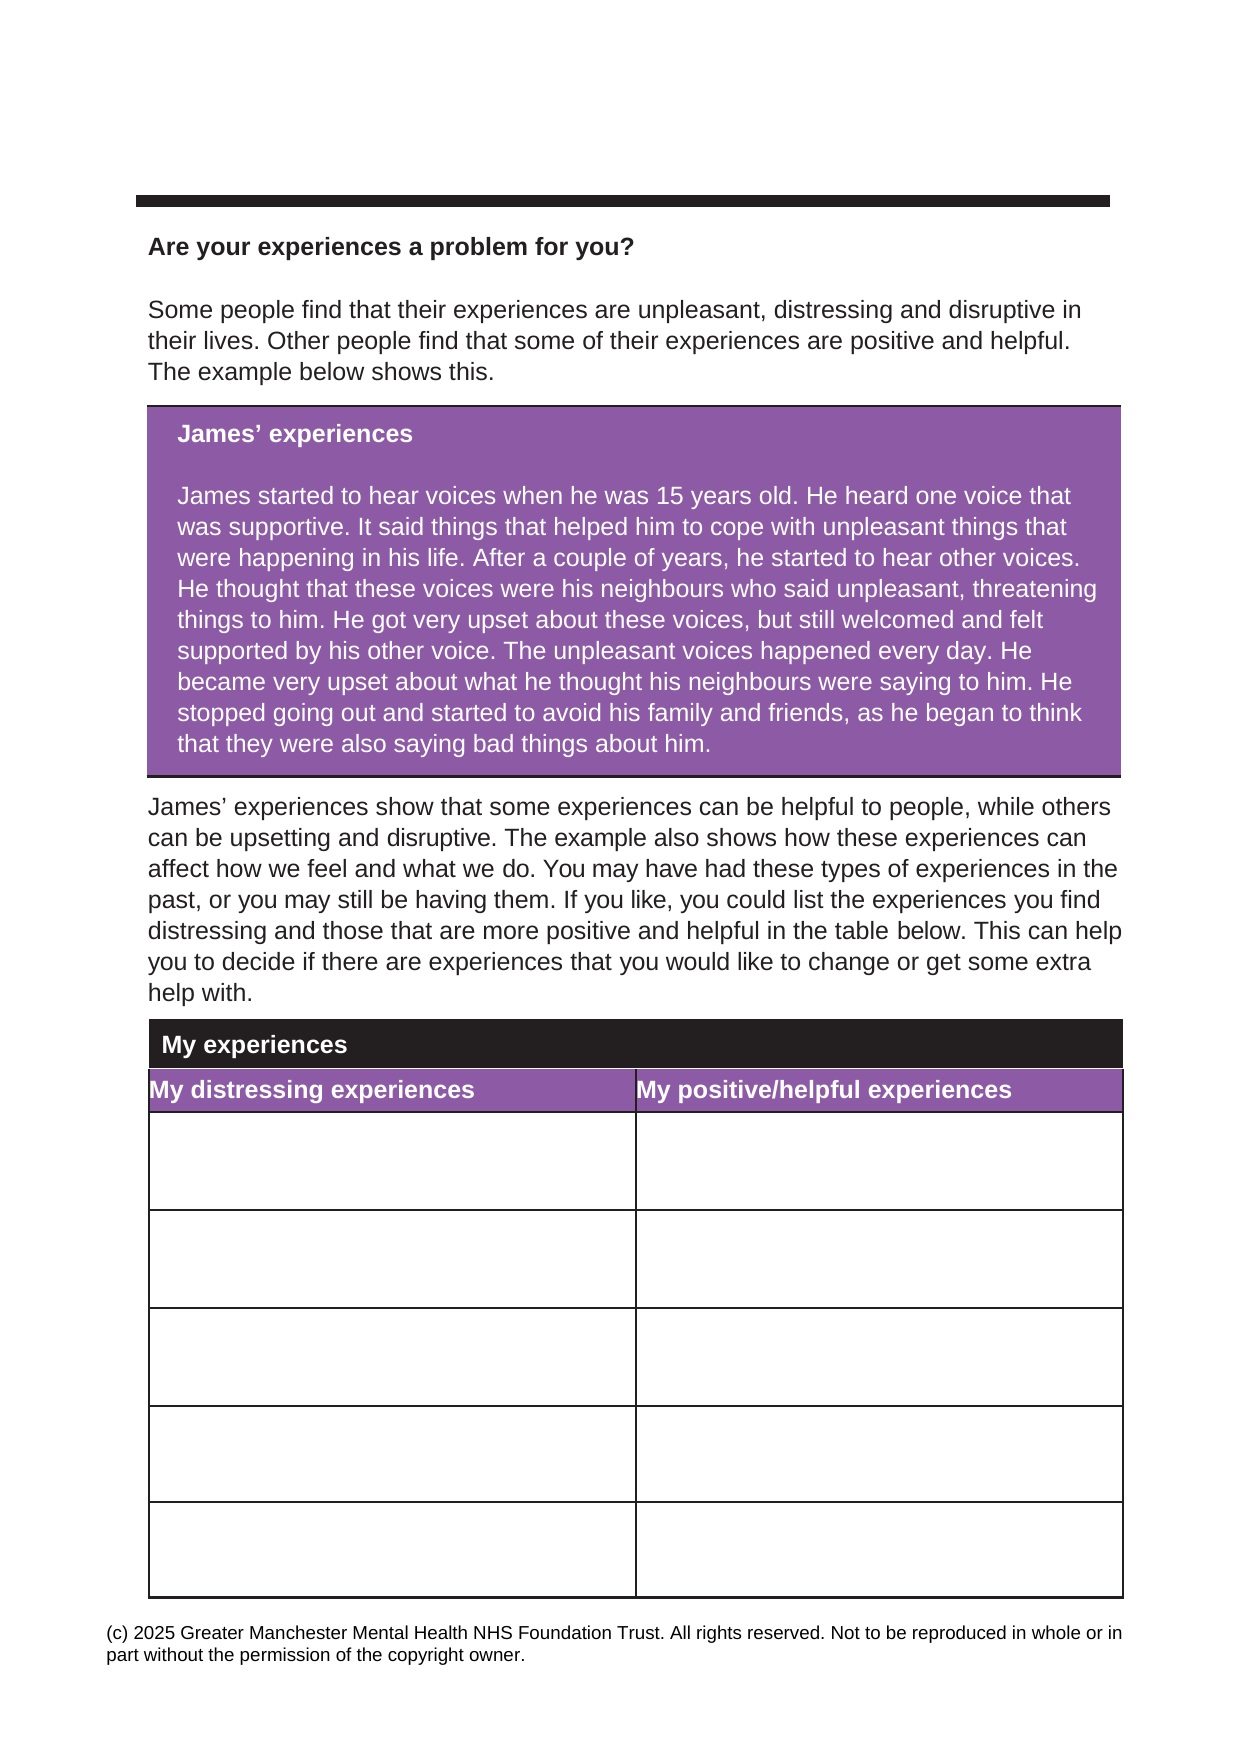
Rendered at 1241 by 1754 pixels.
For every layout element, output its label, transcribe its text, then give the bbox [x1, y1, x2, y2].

table_cell [637, 1211, 1122, 1307]
table_cell [150, 1407, 635, 1501]
table_cell My positive/helpful experiences [637, 1069, 1122, 1111]
text James’ experiences show that some experiences can be helpful to people, while others can be upsetting and disruptive. The example also shows how these experiences can affect how we feel and what we do. You may have had these types of experiences in the past, or you may still be having them. If you like, you could list the experiences you find distressing and those that are more positive and helpful in the table below. This can help you to decide if there are experiences that you would like to change or get some extra help with. [148, 792, 1123, 1007]
table_cell [637, 1309, 1122, 1405]
table_cell [150, 1503, 635, 1596]
table_cell [150, 1113, 635, 1209]
table_cell [150, 1309, 635, 1405]
table_cell My distressing experiences [150, 1069, 635, 1111]
table_header My experiences [149, 1019, 1123, 1068]
table_cell [637, 1407, 1122, 1501]
table_cell [637, 1113, 1122, 1209]
table_cell [637, 1503, 1122, 1596]
subtitle Are your experiences a problem for you? [148, 232, 1140, 261]
text Some people find that their experiences are unpleasant, distressing and disruptive in their lives. Other people find that some of their experiences are positive and helpful. The example below shows this. [148, 294, 1084, 385]
table_cell [150, 1211, 635, 1307]
table_header James’ experiences James started to hear voices when he was 15 years old. He heard one voice that was supportive. It said things that helped him to cope with unpleasant things that were happening in his life. After a couple of years, he started to hear other voices. He thought that these voices were his neighbours who said unpleasant, threatening things to him. He got very upset about these voices, but still welcomed and felt supported by his other voice. The unpleasant voices happened every day. He became very upset about what he thought his neighbours were saying to him. He stopped going out and started to avoid his family and friends, as he began to think that they were also saying bad things about him. [147, 407, 1121, 775]
